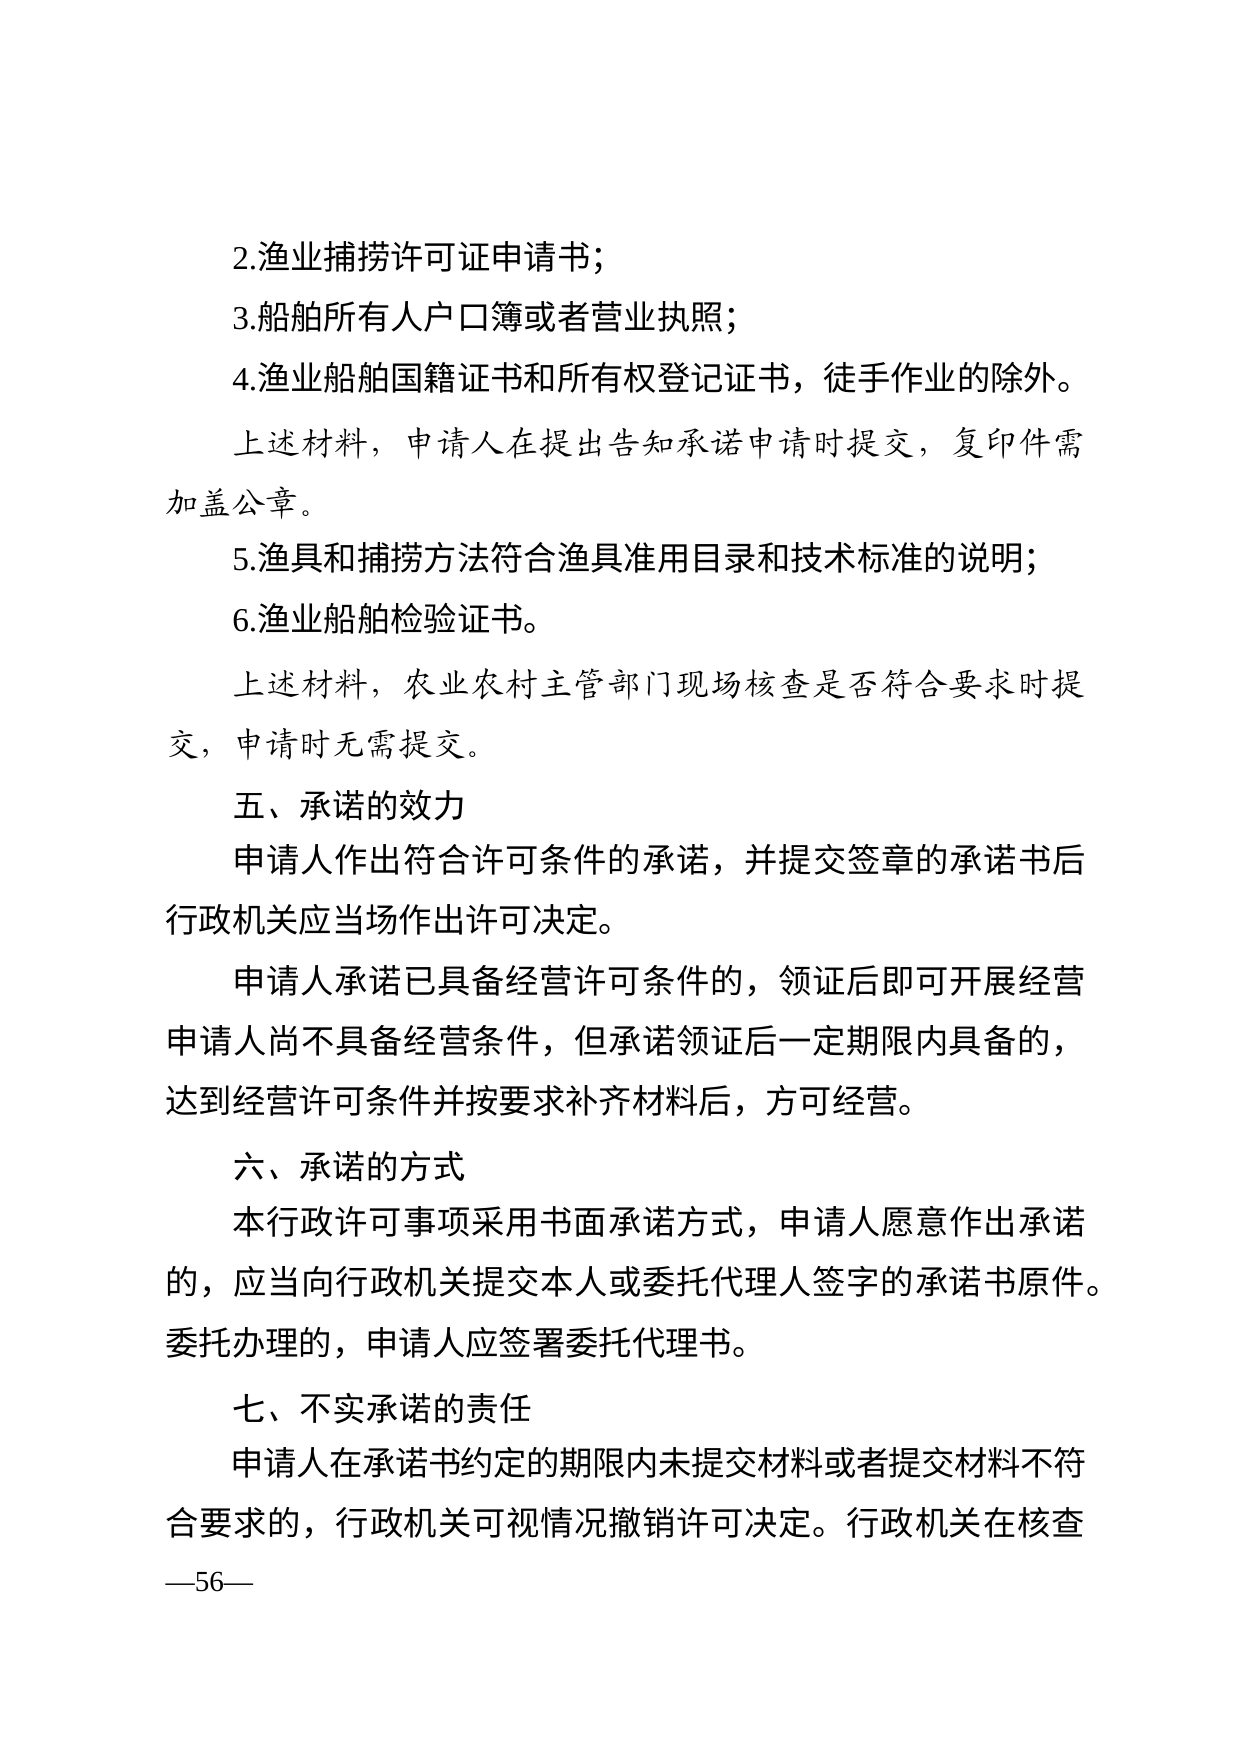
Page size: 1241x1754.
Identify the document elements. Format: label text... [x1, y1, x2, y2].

text 4.渔业船舶国籍证书和所有权登记证书，徒手作业的除外。 [165, 339, 1087, 399]
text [165, 1425, 1087, 1545]
text 本行政许可事项采用书面承诺方式，申请人愿意作出承诺的，应当向行政机关提交本人或委托代理人签字的承诺书原件。委托办理的，申请人应签署委托代理书。 [165, 1183, 1087, 1364]
text 六、承诺的方式 [165, 1123, 1087, 1183]
text 上述材料，农业农村主管部门现场核查是否符合要求时提交，申请时无需提交。 [165, 641, 1087, 761]
text 5.渔具和捕捞方法符合渔具准用目录和技术标准的说明； [165, 520, 1087, 580]
text 申请人承诺已具备经营许可条件的，领证后即可开展经营；申请人尚不具备经营条件，但承诺领证后一定期限内具备的，达到经营许可条件并按要求补齐材料后，方可经营。 [165, 942, 1087, 1123]
text 申请人作出符合许可条件的承诺，并提交签章的承诺书后，行政机关应当场作出许可决定。 [165, 822, 1087, 942]
text 2.渔业捕捞许可证申请书； [165, 218, 1087, 279]
text 3.船舶所有人户口簿或者营业执照； [165, 279, 1087, 339]
text 五、承诺的效力 [165, 761, 1087, 822]
text 6.渔业船舶检验证书。 [165, 580, 1087, 641]
text 上述材料，申请人在提出告知承诺申请时提交，复印件需加盖公章。 [165, 399, 1087, 520]
text 七、不实承诺的责任 [165, 1364, 1087, 1425]
